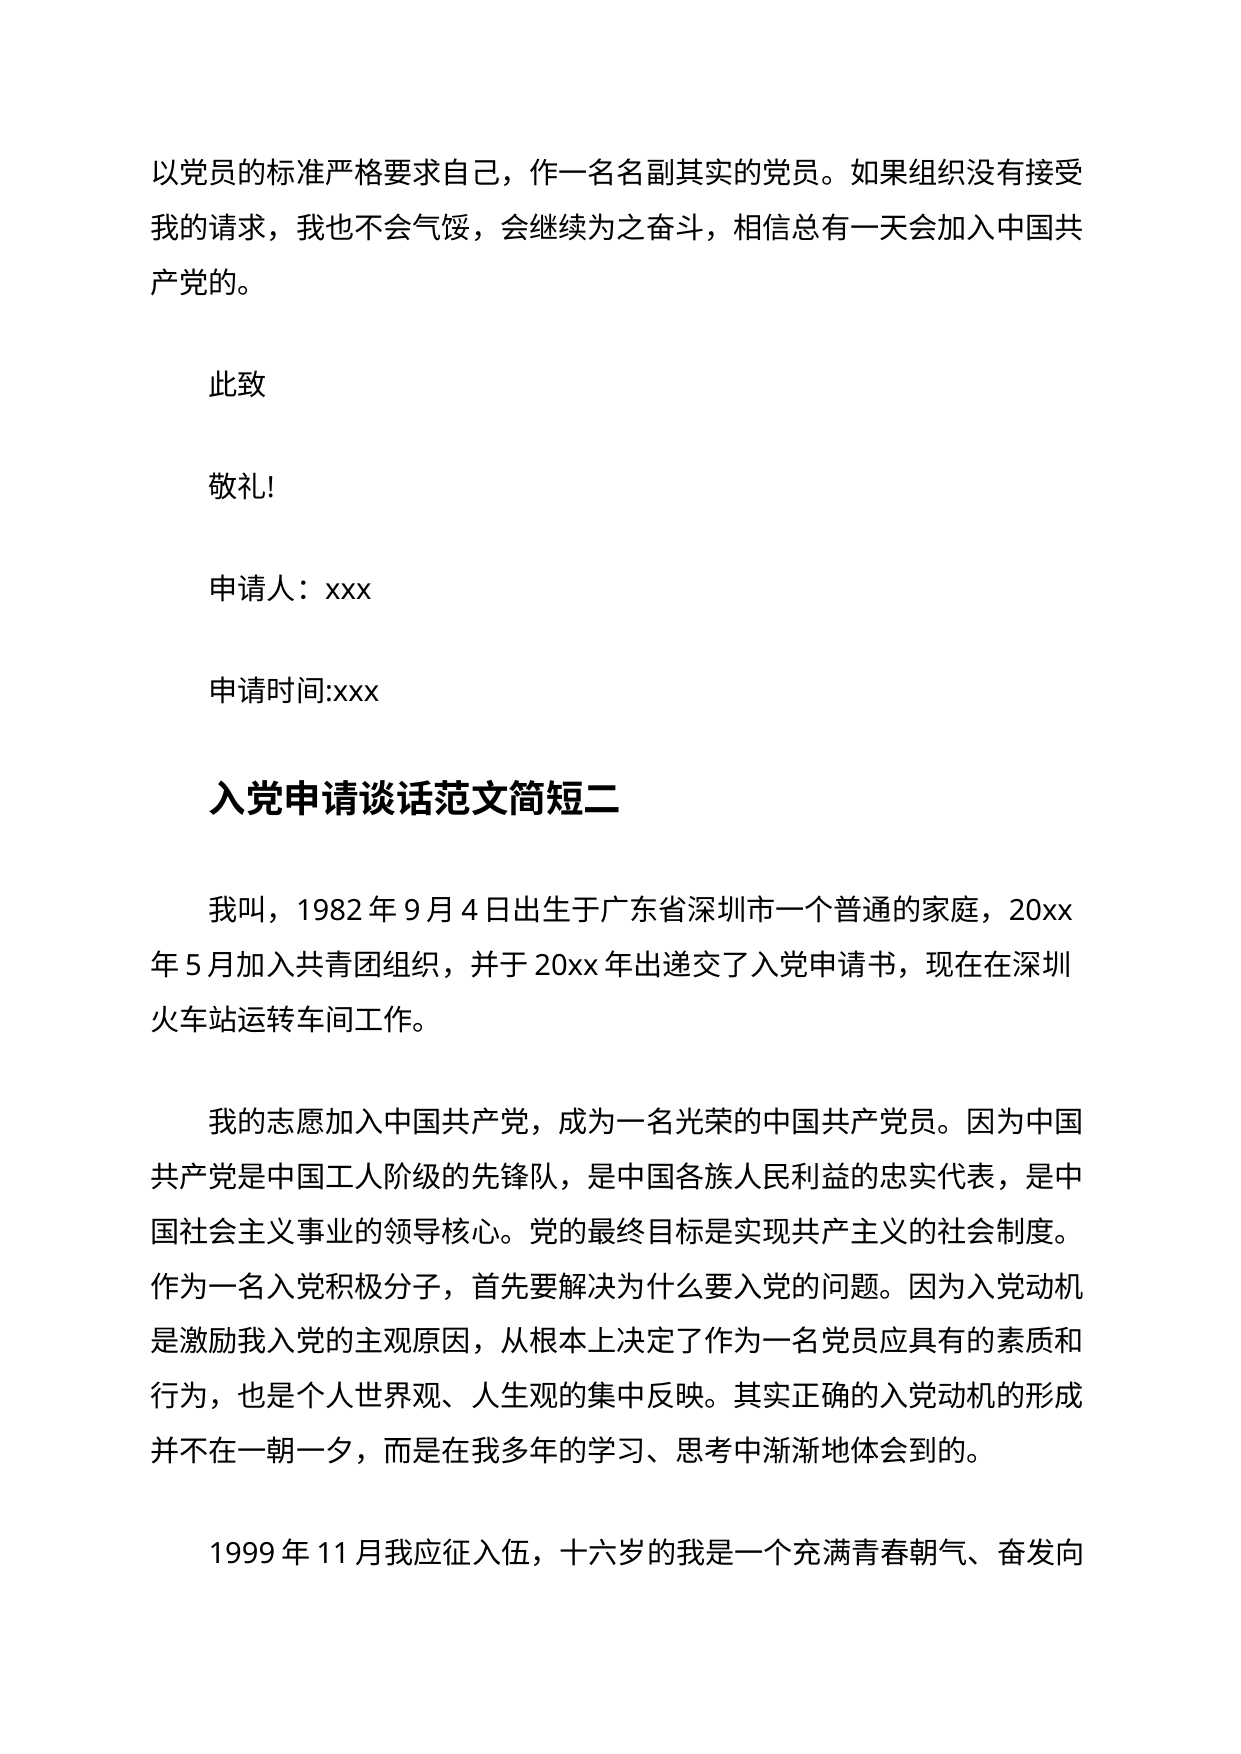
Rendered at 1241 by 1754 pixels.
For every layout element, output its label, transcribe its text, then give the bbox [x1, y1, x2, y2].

text 此致 [150, 362, 1090, 404]
text 我叫，1982年9月4日出生于广东省深圳市一个普通的家庭，20xx年5月加入共青团组织，并于20xx年出递交了入党申请书，现在在深圳火车站运转车间工作。 [150, 887, 1090, 1039]
text 我的志愿加入中国共产党，成为一名光荣的中国共产党员。因为中国共产党是中国工人阶级的先锋队，是中国各族人民利益的忠实代表，是中国社会主义事业的领导核心。党的最终目标是实现共产主义的社会制度。作为一名入党积极分子，首先要解决为什么要入党的问题。因为入党动机是激励我入党的主观原因，从根本上决定了作为一名党员应具有的素质和行为，也是个人世界观、人生观的集中反映。其实正确的入党动机的形成并不在一朝一夕，而是在我多年的学习、思考中渐渐地体会到的。 [150, 1098, 1090, 1470]
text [150, 1529, 1090, 1572]
text 入党申请谈话范文简短二 [150, 769, 1090, 823]
text 申请时间:xxx [150, 667, 1090, 710]
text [150, 150, 1090, 302]
text 敬礼! [150, 463, 1090, 506]
text 申请人：xxx [150, 565, 1090, 608]
